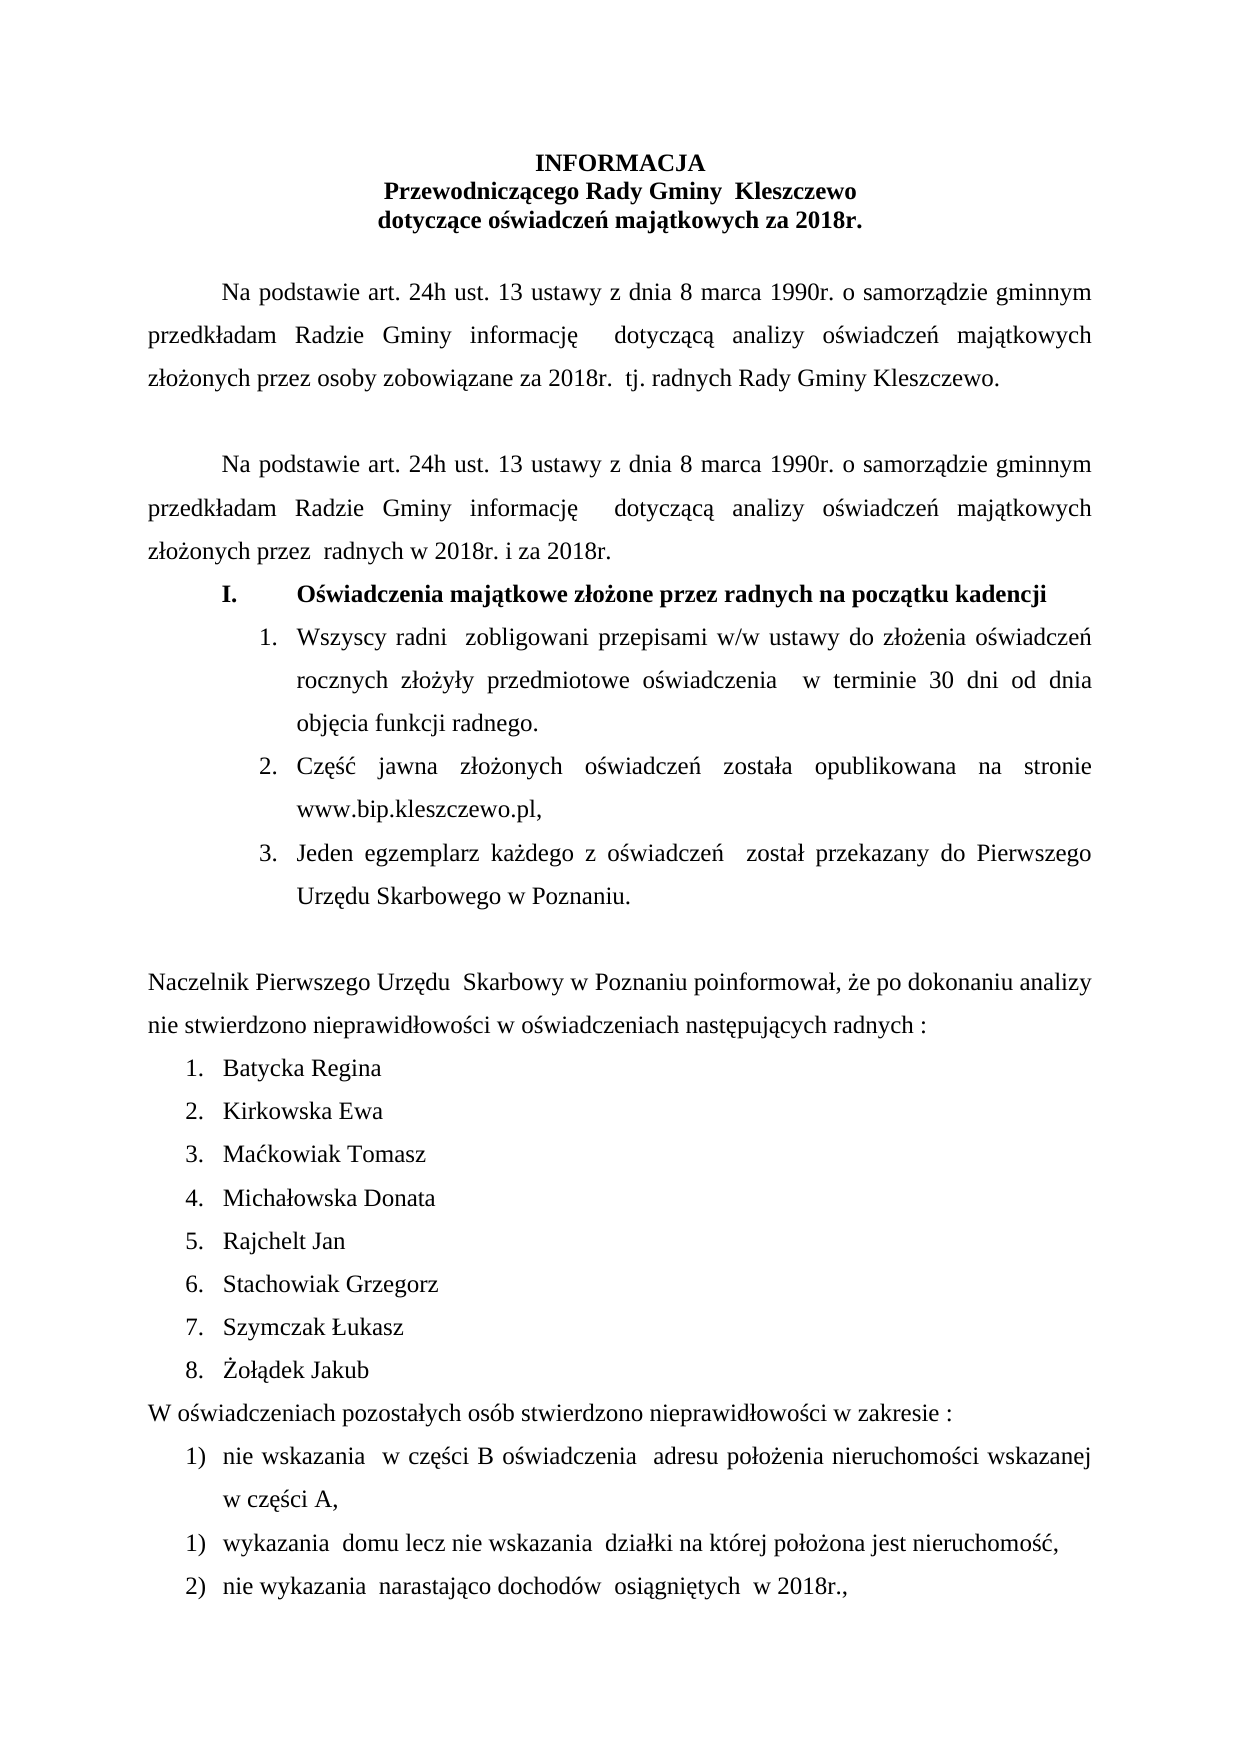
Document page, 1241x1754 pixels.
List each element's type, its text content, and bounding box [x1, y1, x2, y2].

text Przewodniczącego Rady Gminy Kleszczewo [148, 176, 1093, 205]
list nie wskazania w części B oświadczenia adresu położenia nieruchomości wskazanej w części A, [185, 1441, 1093, 1513]
list nie wykazania narastająco dochodów osiągniętych w 2018r., [185, 1571, 1093, 1599]
list Jeden egzemplarz każdego z oświadczeń został przekazany do Pierwszego Urzędu Skarbowego w Poznaniu. [259, 838, 1093, 909]
list Część jawna złożonych oświadczeń została opublikowana na stronie www.bip.kleszczewo.pl, [259, 751, 1093, 823]
list Stachowiak Grzegorz [185, 1269, 1093, 1298]
list Batycka Regina [185, 1053, 1093, 1082]
list Maćkowiak Tomasz [185, 1139, 1093, 1168]
text W oświadczeniach pozostałych osób stwierdzono nieprawidłowości w zakresie : [148, 1398, 1093, 1427]
text INFORMACJA [148, 148, 1093, 176]
text dotyczące oświadczeń majątkowych za 2018r. [148, 205, 1093, 234]
text Na podstawie art. 24h ust. 13 ustawy z dnia 8 marca 1990r. o samorządzie gminnym przedkładam Radzie Gminy informację dotyczącą analizy oświadczeń majątkowych złożonych przez osoby zobowiązane za 2018r. tj. radnych Rady Gminy Kleszczewo. [148, 277, 1093, 392]
list wykazania domu lecz nie wskazania działki na której położona jest nieruchomość, [185, 1528, 1093, 1556]
text Naczelnik Pierwszego Urzędu Skarbowy w Poznaniu poinformował, że po dokonaniu analizy nie stwierdzono nieprawidłowości w oświadczeniach następujących radnych : [148, 967, 1093, 1039]
list Żołądek Jakub [185, 1355, 1093, 1384]
text Na podstawie art. 24h ust. 13 ustawy z dnia 8 marca 1990r. o samorządzie gminnym przedkładam Radzie Gminy informację dotyczącą analizy oświadczeń majątkowych złożonych przez radnych w 2018r. i za 2018r. [148, 449, 1093, 564]
list Szymczak Łukasz [185, 1312, 1093, 1341]
list Michałowska Donata [185, 1183, 1093, 1211]
list Oświadczenia majątkowe złożone przez radnych na początku kadencji [221, 579, 1093, 608]
list Wszyscy radni zobligowani przepisami w/w ustawy do złożenia oświadczeń rocznych złożyły przedmiotowe oświadczenia w terminie 30 dni od dnia objęcia funkcji radnego. [259, 622, 1093, 737]
list Rajchelt Jan [185, 1226, 1093, 1254]
list Kirkowska Ewa [185, 1096, 1093, 1125]
